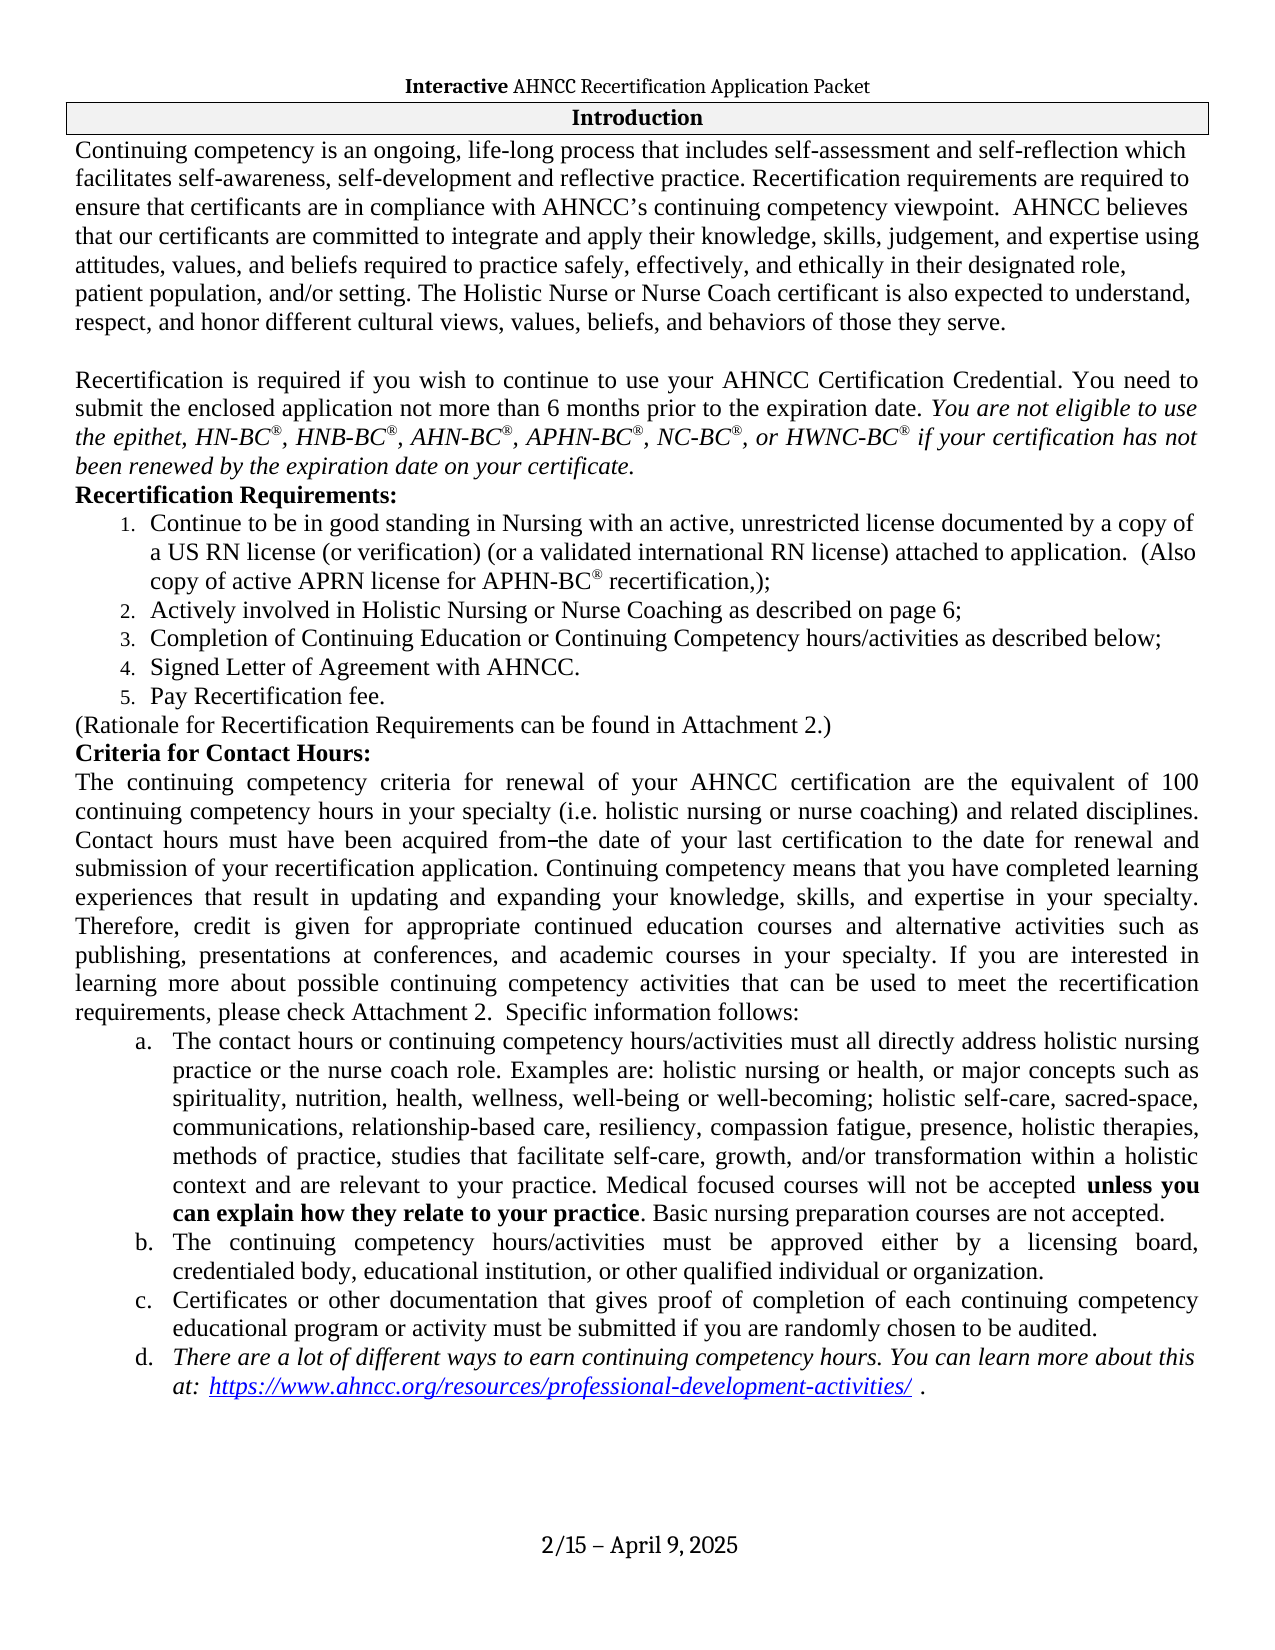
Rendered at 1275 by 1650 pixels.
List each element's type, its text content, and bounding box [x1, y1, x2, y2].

text The continuing competency criteria for renewal of your AHNCC certification are the equivalent of 100 continuing competency hours in your specialty (i.e. holistic nursing or nurse coaching) and related disciplines. Contact hours must have been acquired from the date of your last certification to the date for renewal and submission of your recertification application. Continuing competency means that you have completed learning experiences that result in updating and expanding your knowledge, skills, and expertise in your specialty. Therefore, credit is given for appropriate continued education courses and alternative activities such as publishing, presentations at conferences, and academic courses in your specialty. If you are interested in learning more about possible continuing competency activities that can be used to meet the recertification requirements, please check Attachment 2. Specific information follows: [75, 767, 1200, 1026]
list There are a lot of different ways to earn continuing competency hours. You can learn more about this at: https://www.ahncc.org/resources/professional-development-activities/ . [926, 1342, 1200, 1400]
list Certificates or other documentation that gives proof of completion of each continuing competency educational program or activity must be submitted if you are randomly chosen to be audited. [135, 1285, 1200, 1342]
list Continue to be in good standing in Nursing with an active, unrestricted license documented by a copy of a US RN license (or verification) (or a validated international RN license) attached to application. (Also copy of active APRN license for APHN-BC® recertification,); [120, 508, 1200, 595]
list The contact hours or continuing competency hours/activities must all directly address holistic nursing practice or the nurse coach role. Examples are: holistic nursing or health, or major concepts such as spirituality, nutrition, health, wellness, well-being or well-becoming; holistic self-care, sacred-space, communications, relationship-based care, resiliency, compassion fatigue, presence, holistic therapies, methods of practice, studies that facilitate self-care, growth, and/or transformation within a holistic context and are relevant to your practice. Medical focused courses will not be accepted unless you can explain how they relate to your practice. Basic nursing preparation courses are not accepted. [135, 1026, 1200, 1227]
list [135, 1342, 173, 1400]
text (Rationale for Recertification Requirements can be found in Attachment 2.) [75, 710, 1200, 738]
list Pay Recertification fee. [120, 681, 1200, 710]
text Recertification is required if you wish to continue to use your AHNCC Certification Credential. You need to submit the enclosed application not more than 6 months prior to the expiration date. You are not eligible to use the epithet, HN-BC®, HNB-BC®, AHN-BC®, APHN-BC®, NC-BC®, or HWNC-BC® if your certification has not been renewed by the expiration date on your certificate. [75, 365, 1200, 480]
list The continuing competency hours/activities must be approved either by a licensing board, credentialed body, educational institution, or other qualified individual or organization. [135, 1227, 1200, 1285]
text Recertification Requirements: [75, 480, 1200, 508]
text Criteria for Contact Hours: [75, 738, 1200, 767]
text Introduction [67, 103, 1208, 134]
list Completion of Continuing Education or Continuing Competency hours/activities as described below; [120, 623, 1200, 652]
list Signed Letter of Agreement with AHNCC. [120, 652, 1200, 681]
list Actively involved in Holistic Nursing or Nurse Coaching as described on page 6; [120, 595, 1200, 623]
text Continuing competency is an ongoing, life-long process that includes self-assessment and self-reflection which facilitates self-awareness, self-development and reflective practice. Recertification requirements are required to ensure that certificants are in compliance with AHNCC’s continuing competency viewpoint. AHNCC believes that our certificants are committed to integrate and apply their knowledge, skills, judgement, and expertise using attitudes, values, and beliefs required to practice safely, effectively, and ethically in their designated role, patient population, and/or setting. The Holistic Nurse or Nurse Coach certificant is also expected to understand, respect, and honor different cultural views, values, beliefs, and behaviors of those they serve. [75, 135, 1200, 336]
